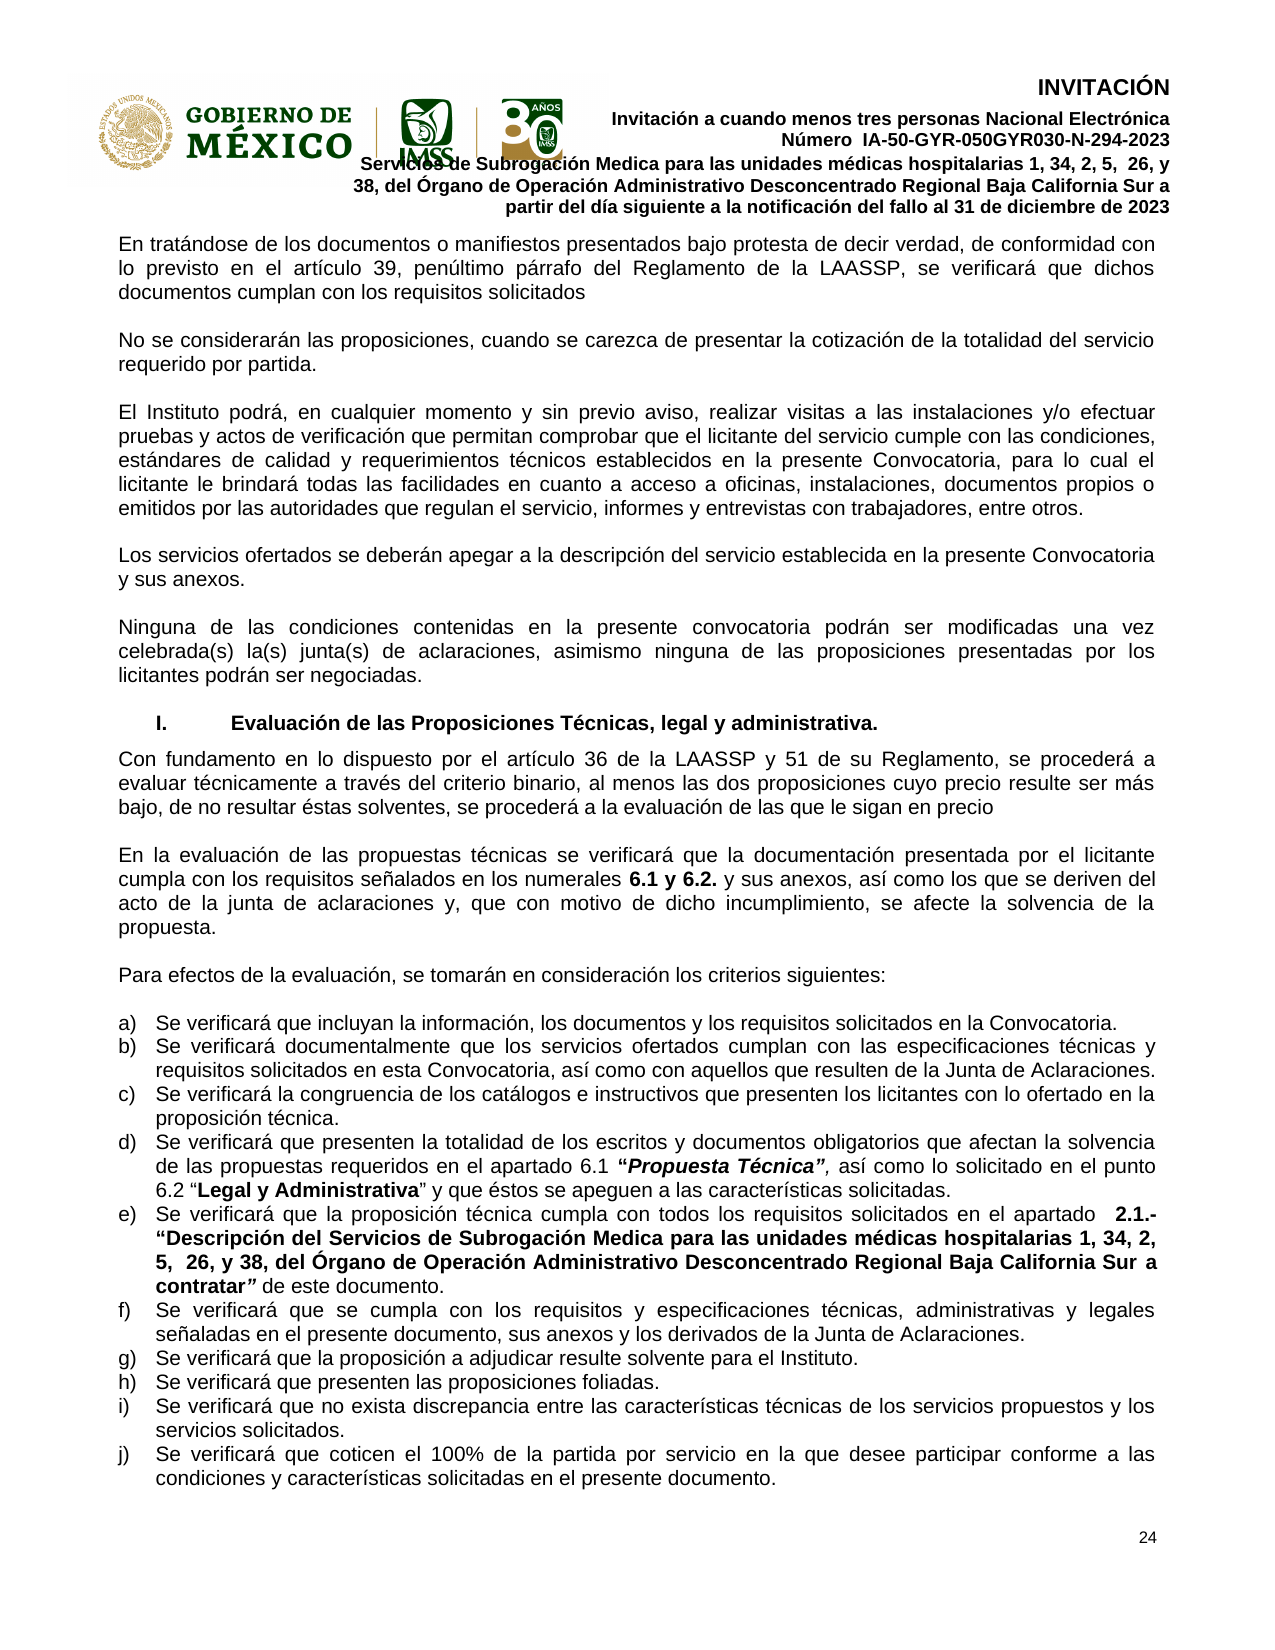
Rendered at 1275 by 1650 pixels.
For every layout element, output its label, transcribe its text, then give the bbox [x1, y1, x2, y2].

list Se verificará que la proposición a adjudicar resulte solvente para el Instituto. [118, 1346, 1157, 1370]
list Se verificará que se cumpla con los requisitos y especificaciones técnicas, administrativas y legales señaladas en el presente documento, sus anexos y los derivados de la Junta de Aclaraciones. [118, 1298, 1157, 1346]
list Se verificará que coticen el 100% de la partida por servicio en la que desee participar conforme a las condiciones y características solicitadas en el presente documento. [118, 1442, 1157, 1489]
list Se verificará que no exista discrepancia entre las características técnicas de los servicios propuestos y los servicios solicitados. [118, 1394, 1157, 1442]
picture [518, 181, 526, 187]
text Los servicios ofertados se deberán apegar a la descripción del servicio establecida en la presente Convocatoria y sus anexos. [118, 543, 1157, 591]
text En tratándose de los documentos o manifiestos presentados bajo protesta de decir verdad, de conformidad con lo previsto en el artículo 39, penúltimo párrafo del Reglamento de la LAASSP, se verificará que dichos documentos cumplan con los requisitos solicitados [118, 232, 1157, 304]
list Evaluación de las Proposiciones Técnicas, legal y administrativa. [156, 711, 1157, 735]
list Se verificará que incluyan la información, los documentos y los requisitos solicitados en la Convocatoria. [118, 1010, 1157, 1034]
list Se verificará documentalmente que los servicios ofertados cumplan con las especificaciones técnicas y requisitos solicitados en esta Convocatoria, así como con aquellos que resulten de la Junta de Aclaraciones. [118, 1034, 1157, 1082]
text Ninguna de las condiciones contenidas en la presente convocatoria podrán ser modificadas una vez celebrada(s) la(s) junta(s) de aclaraciones, asimismo ninguna de las proposiciones presentadas por los licitantes podrán ser negociadas. [118, 615, 1157, 687]
text En la evaluación de las propuestas técnicas se verificará que la documentación presentada por el licitante cumpla con los requisitos señalados en los numerales 6.1 y 6.2. y sus anexos, así como los que se deriven del acto de la junta de aclaraciones y, que con motivo de dicho incumplimiento, se afecte la solvencia de la propuesta. [118, 843, 1157, 938]
list Se verificará la congruencia de los catálogos e instructivos que presenten los licitantes con lo ofertado en la proposición técnica. [118, 1082, 1157, 1130]
text No se considerarán las proposiciones, cuando se carezca de presentar la cotización de la totalidad del servicio requerido por partida. [118, 328, 1157, 376]
text El Instituto podrá, en cualquier momento y sin previo aviso, realizar visitas a las instalaciones y/o efectuar pruebas y actos de verificación que permitan comprobar que el licitante del servicio cumple con las condiciones, estándares de calidad y requerimientos técnicos establecidos en la presente Convocatoria, para lo cual el licitante le brindará todas las facilidades en cuanto a acceso a oficinas, instalaciones, documentos propios o emitidos por las autoridades que regulan el servicio, informes y entrevistas con trabajadores, entre otros. [118, 399, 1157, 519]
list Se verificará que presenten las proposiciones foliadas. [118, 1370, 1157, 1394]
text Para efectos de la evaluación, se tomarán en consideración los criterios siguientes: [118, 962, 1157, 986]
picture [67, 73, 609, 187]
list Se verificará que presenten la totalidad de los escritos y documentos obligatorios que afectan la solvencia de las propuestas requeridos en el apartado 6.1 “Propuesta Técnica”, así como lo solicitado en el punto 6.2 “Legal y Administrativa” y que éstos se apeguen a las características solicitadas. [118, 1130, 1157, 1202]
picture [419, 181, 427, 187]
text Con fundamento en lo dispuesto por el artículo 36 de la LAASSP y 51 de su Reglamento, se procederá a evaluar técnicamente a través del criterio binario, al menos las dos proposiciones cuyo precio resulte ser más bajo, de no resultar éstas solventes, se procederá a la evaluación de las que le sigan en precio [118, 747, 1157, 819]
list Se verificará que la proposición técnica cumpla con todos los requisitos solicitados en el apartado 2.1.- “Descripción del Servicios de Subrogación Medica para las unidades médicas hospitalarias 1, 34, 2, 5, 26, y 38, del Órgano de Operación Administrativo Desconcentrado Regional Baja California Sur a contratar” de este documento. [118, 1202, 1157, 1298]
